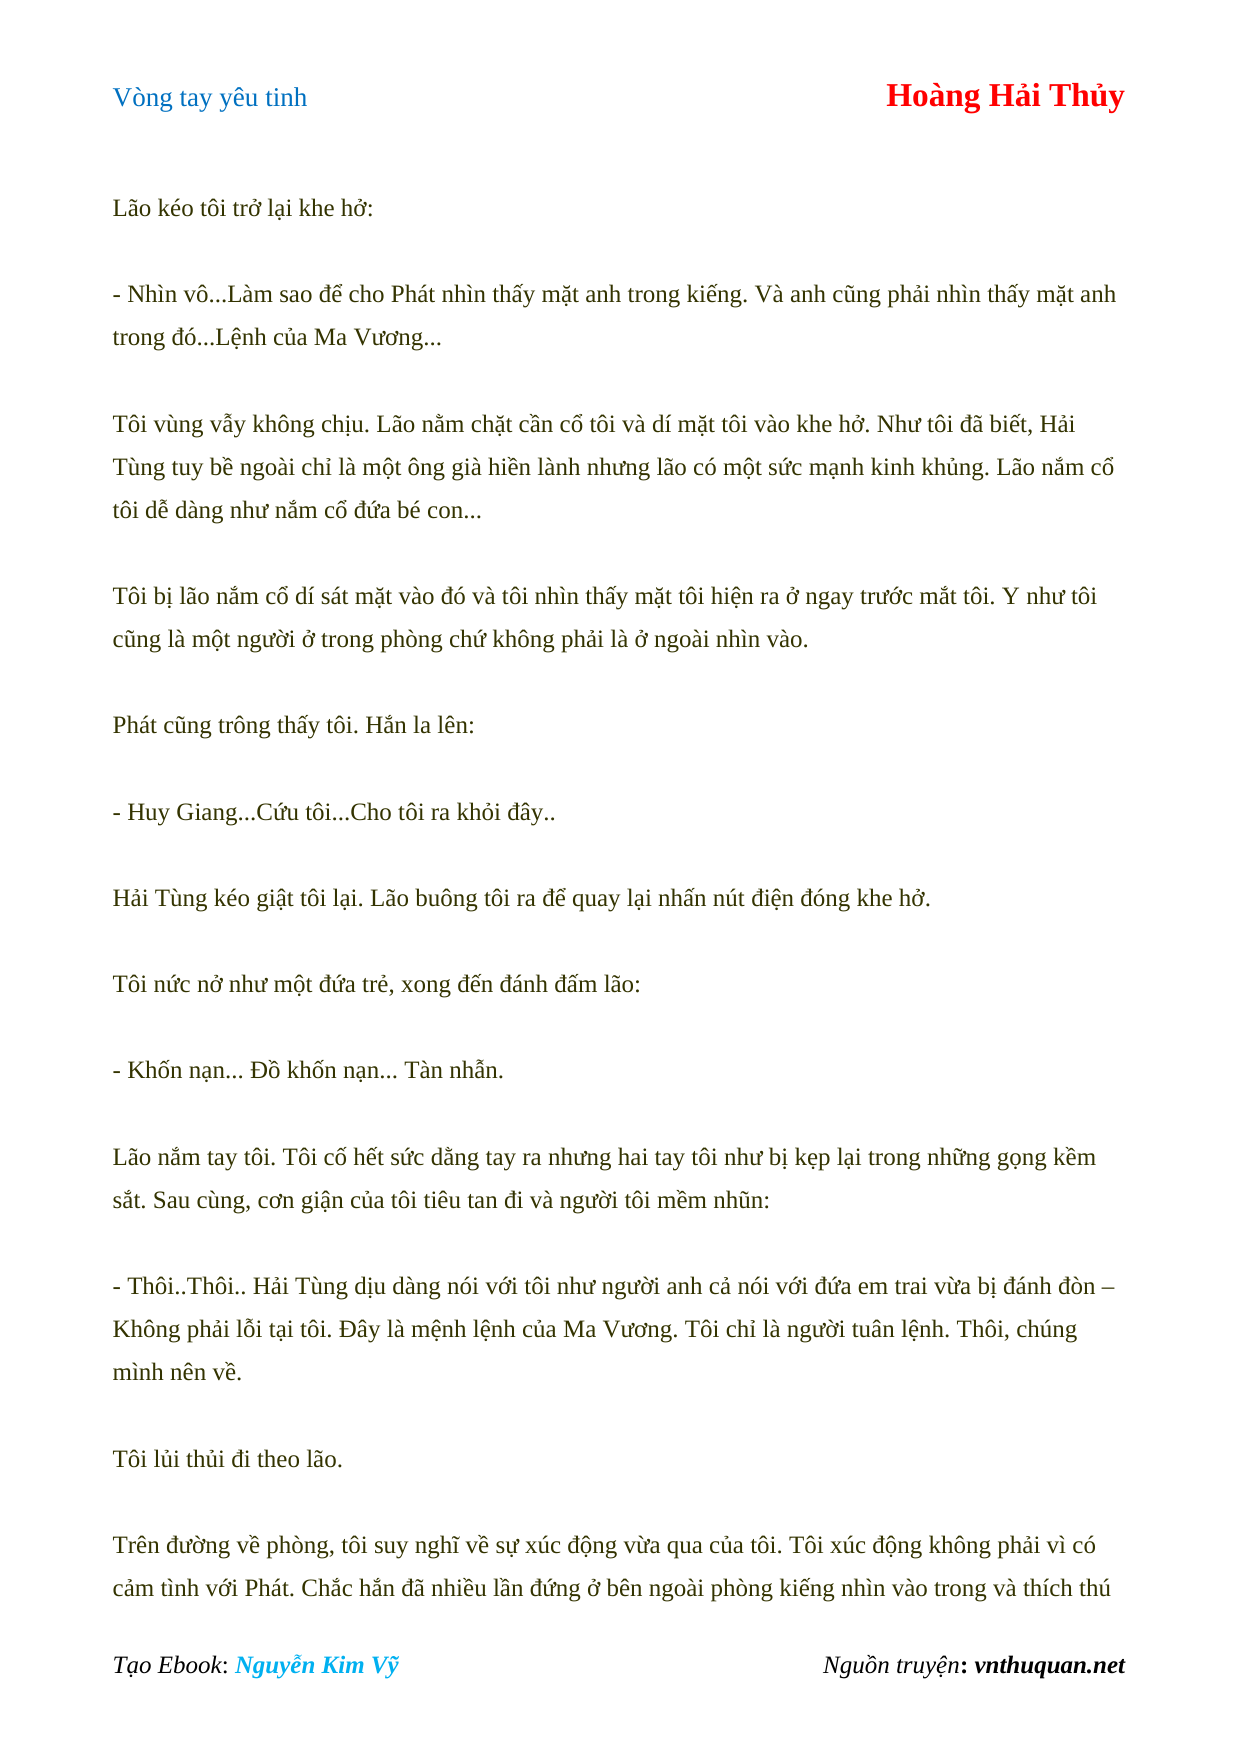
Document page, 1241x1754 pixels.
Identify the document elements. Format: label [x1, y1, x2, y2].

text [112, 150, 1128, 1602]
